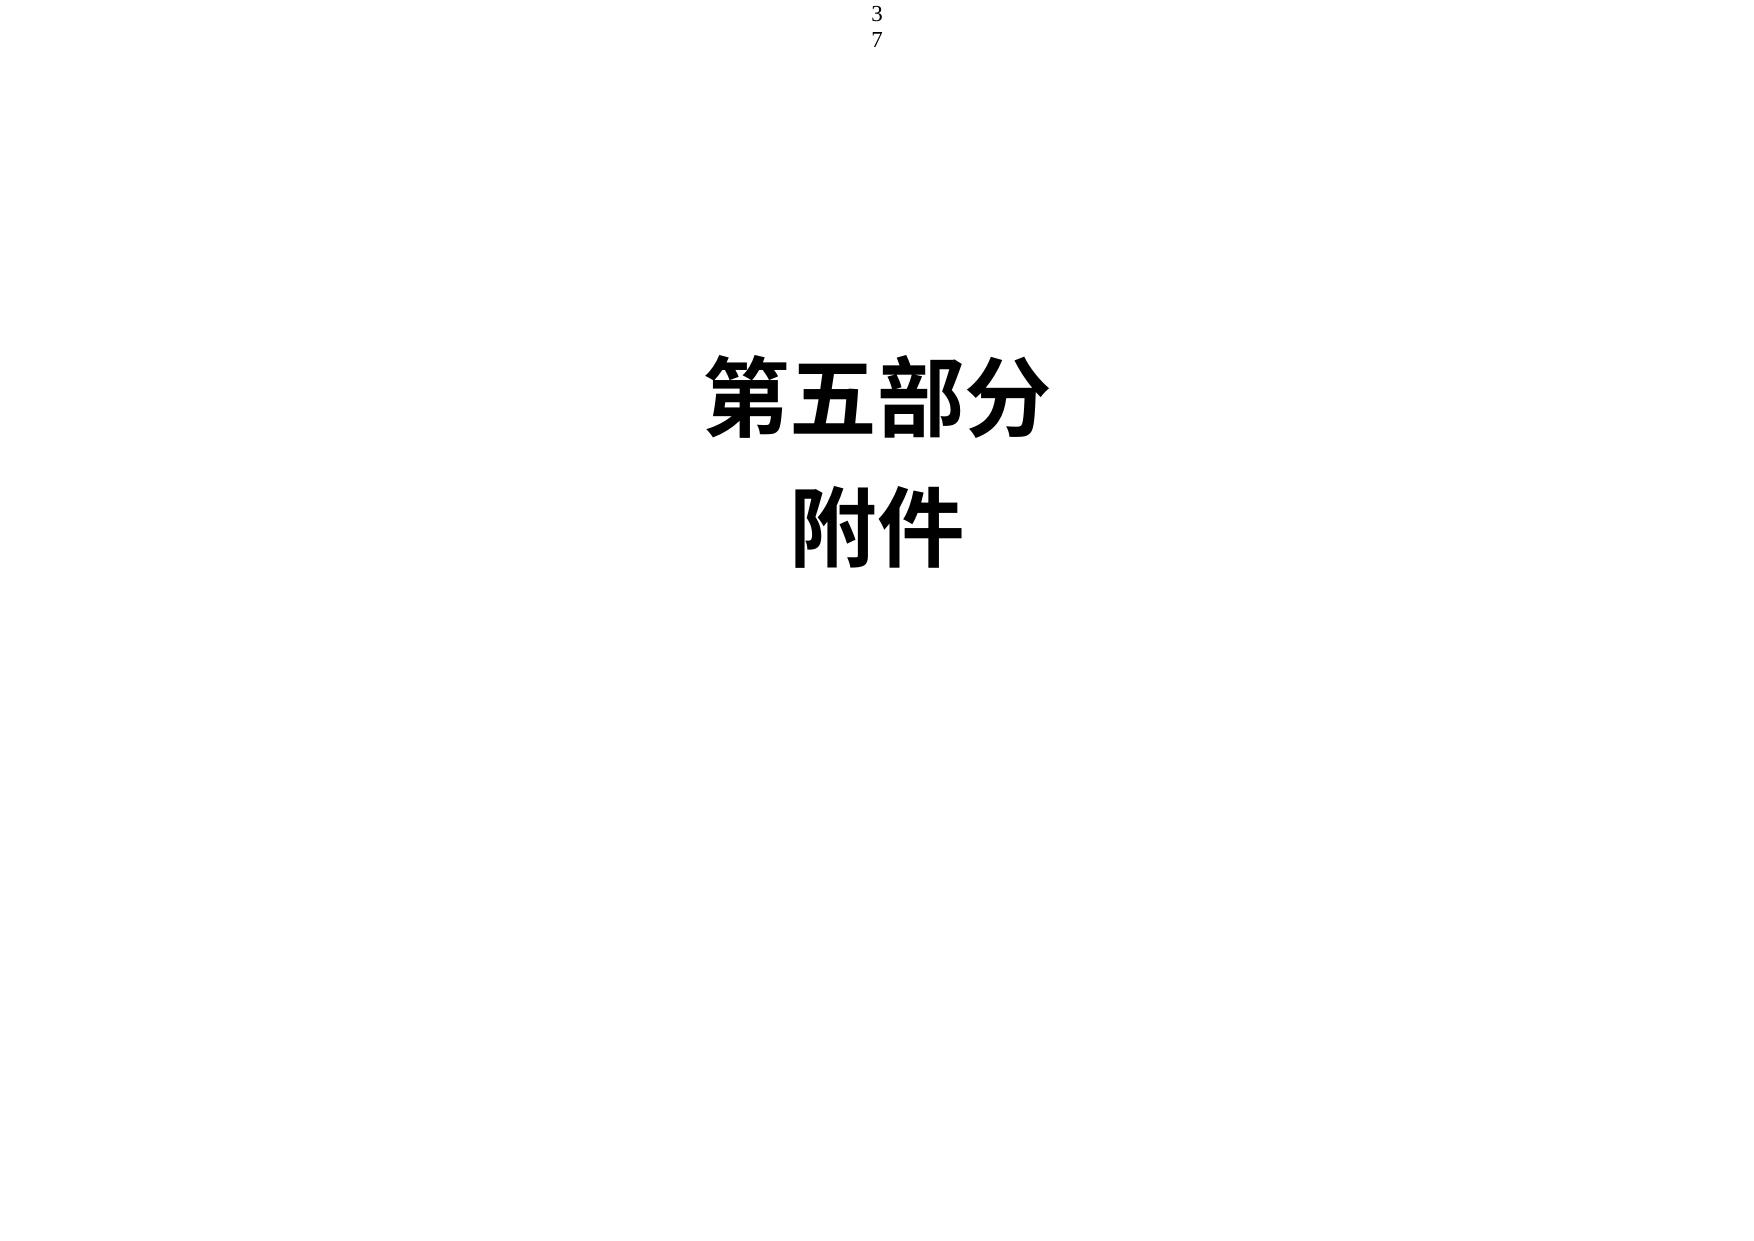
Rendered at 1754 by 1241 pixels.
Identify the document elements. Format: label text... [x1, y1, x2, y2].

text 第五部分 [150, 328, 1604, 458]
text 附件 [150, 458, 1604, 588]
